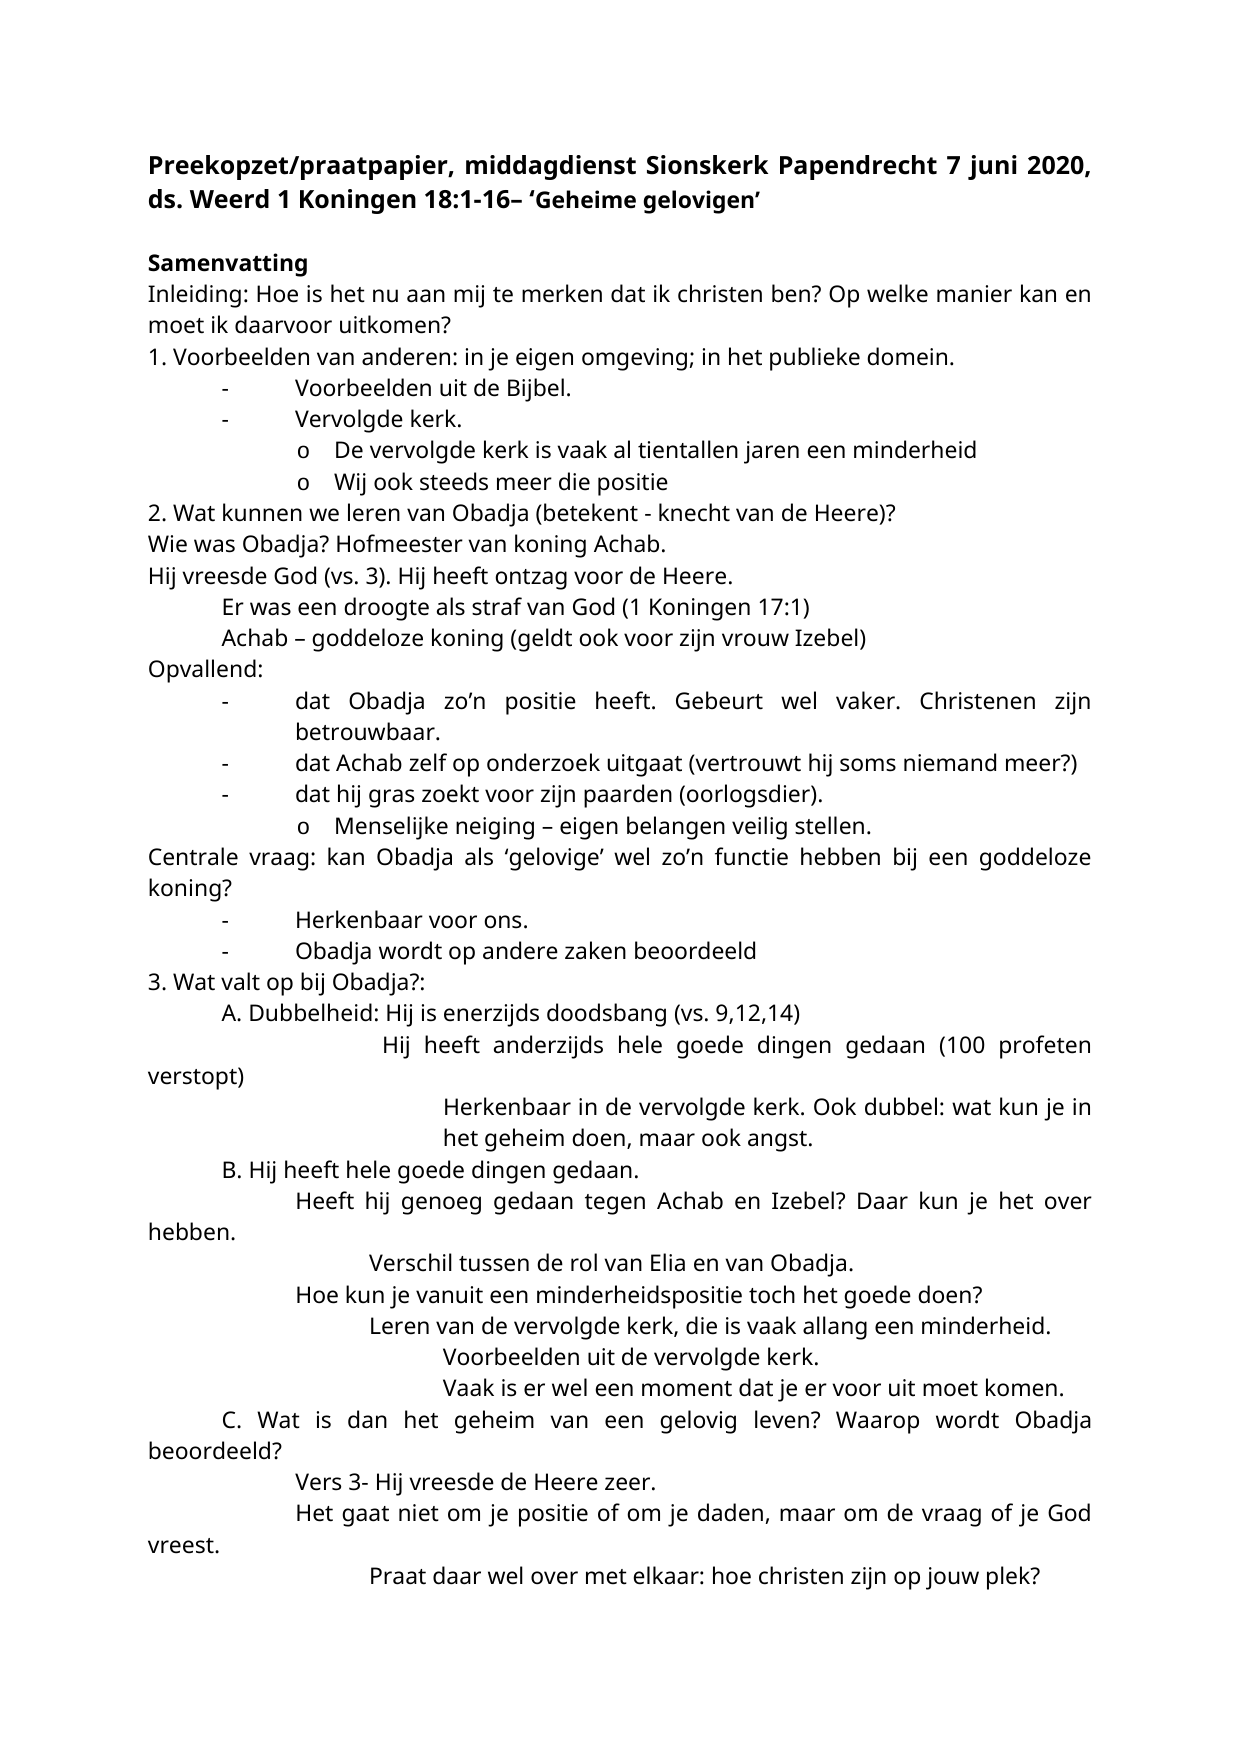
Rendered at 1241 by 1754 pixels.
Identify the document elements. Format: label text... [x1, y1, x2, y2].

text 1. Voorbeelden van anderen: in je eigen omgeving; in het publieke domein. [148, 341, 1093, 372]
text Hij vreesde God (vs. 3). Hij heeft ontzag voor de Heere. [148, 560, 1093, 591]
list Obadja wordt op andere zaken beoordeeld [221, 935, 1093, 966]
text 3. Wat valt op bij Obadja?: [148, 966, 1093, 997]
text Vaak is er wel een moment dat je er voor uit moet komen. [148, 1372, 1093, 1403]
text Er was een droogte als straf van God (1 Koningen 17:1) [148, 591, 1093, 622]
list Herkenbaar voor ons. [221, 903, 1093, 935]
list dat Achab zelf op onderzoek uitgaat (vertrouwt hij soms niemand meer?) [221, 747, 1093, 778]
text Inleiding: Hoe is het nu aan mij te merken dat ik christen ben? Op welke manier kan en moet ik daarvoor uitkomen? [148, 278, 1093, 341]
text Leren van de vervolgde kerk, die is vaak allang een minderheid. [148, 1310, 1093, 1341]
list De vervolgde kerk is vaak al tientallen jaren een minderheid [296, 434, 1093, 466]
text Vers 3- Hij vreesde de Heere zeer. [148, 1466, 1093, 1497]
text Praat daar wel over met elkaar: hoe christen zijn op jouw plek? [148, 1560, 1093, 1591]
list Vervolgde kerk. [221, 403, 1093, 434]
text Voorbeelden uit de vervolgde kerk. [148, 1341, 1093, 1372]
text Hoe kun je vanuit een minderheidspositie toch het goede doen? [148, 1278, 1093, 1310]
text Achab – goddeloze koning (geldt ook voor zijn vrouw Izebel) [148, 622, 1093, 653]
list Wij ook steeds meer die positie [296, 466, 1093, 497]
text Preekopzet/praatpapier, middagdienst Sionskerk Papendrecht 7 juni 2020, ds. Weerd 1 Koningen 18:1-16– ‘Geheime gelovigen’ [148, 148, 1093, 216]
list dat Obadja zo’n positie heeft. Gebeurt wel vaker. Christenen zijn betrouwbaar. [221, 685, 1093, 747]
text Het gaat niet om je positie of om je daden, maar om de vraag of je God vreest. [148, 1497, 1093, 1560]
text B. Hij heeft hele goede dingen gedaan. [148, 1153, 1093, 1185]
text Verschil tussen de rol van Elia en van Obadja. [148, 1247, 1093, 1278]
text Samenvatting [148, 247, 1093, 278]
text 2. Wat kunnen we leren van Obadja (betekent - knecht van de Heere)? [148, 497, 1093, 528]
text Wie was Obadja? Hofmeester van koning Achab. [148, 528, 1093, 560]
list Menselijke neiging – eigen belangen veilig stellen. [296, 810, 1093, 841]
text Hij heeft anderzijds hele goede dingen gedaan (100 profeten verstopt) [148, 1028, 1093, 1091]
list dat hij gras zoekt voor zijn paarden (oorlogsdier). [221, 778, 1093, 810]
text C. Wat is dan het geheim van een gelovig leven? Waarop wordt Obadja beoordeeld? [148, 1403, 1093, 1466]
text Opvallend: [148, 653, 1093, 685]
text A. Dubbelheid: Hij is enerzijds doodsbang (vs. 9,12,14) [148, 997, 1093, 1028]
text Centrale vraag: kan Obadja als ‘gelovige’ wel zo’n functie hebben bij een goddeloze koning? [148, 841, 1093, 903]
list Voorbeelden uit de Bijbel. [221, 372, 1093, 403]
text Heeft hij genoeg gedaan tegen Achab en Izebel? Daar kun je het over hebben. [148, 1185, 1093, 1247]
text Herkenbaar in de vervolgde kerk. Ook dubbel: wat kun je in het geheim doen, maar ook angst. [443, 1091, 1093, 1153]
